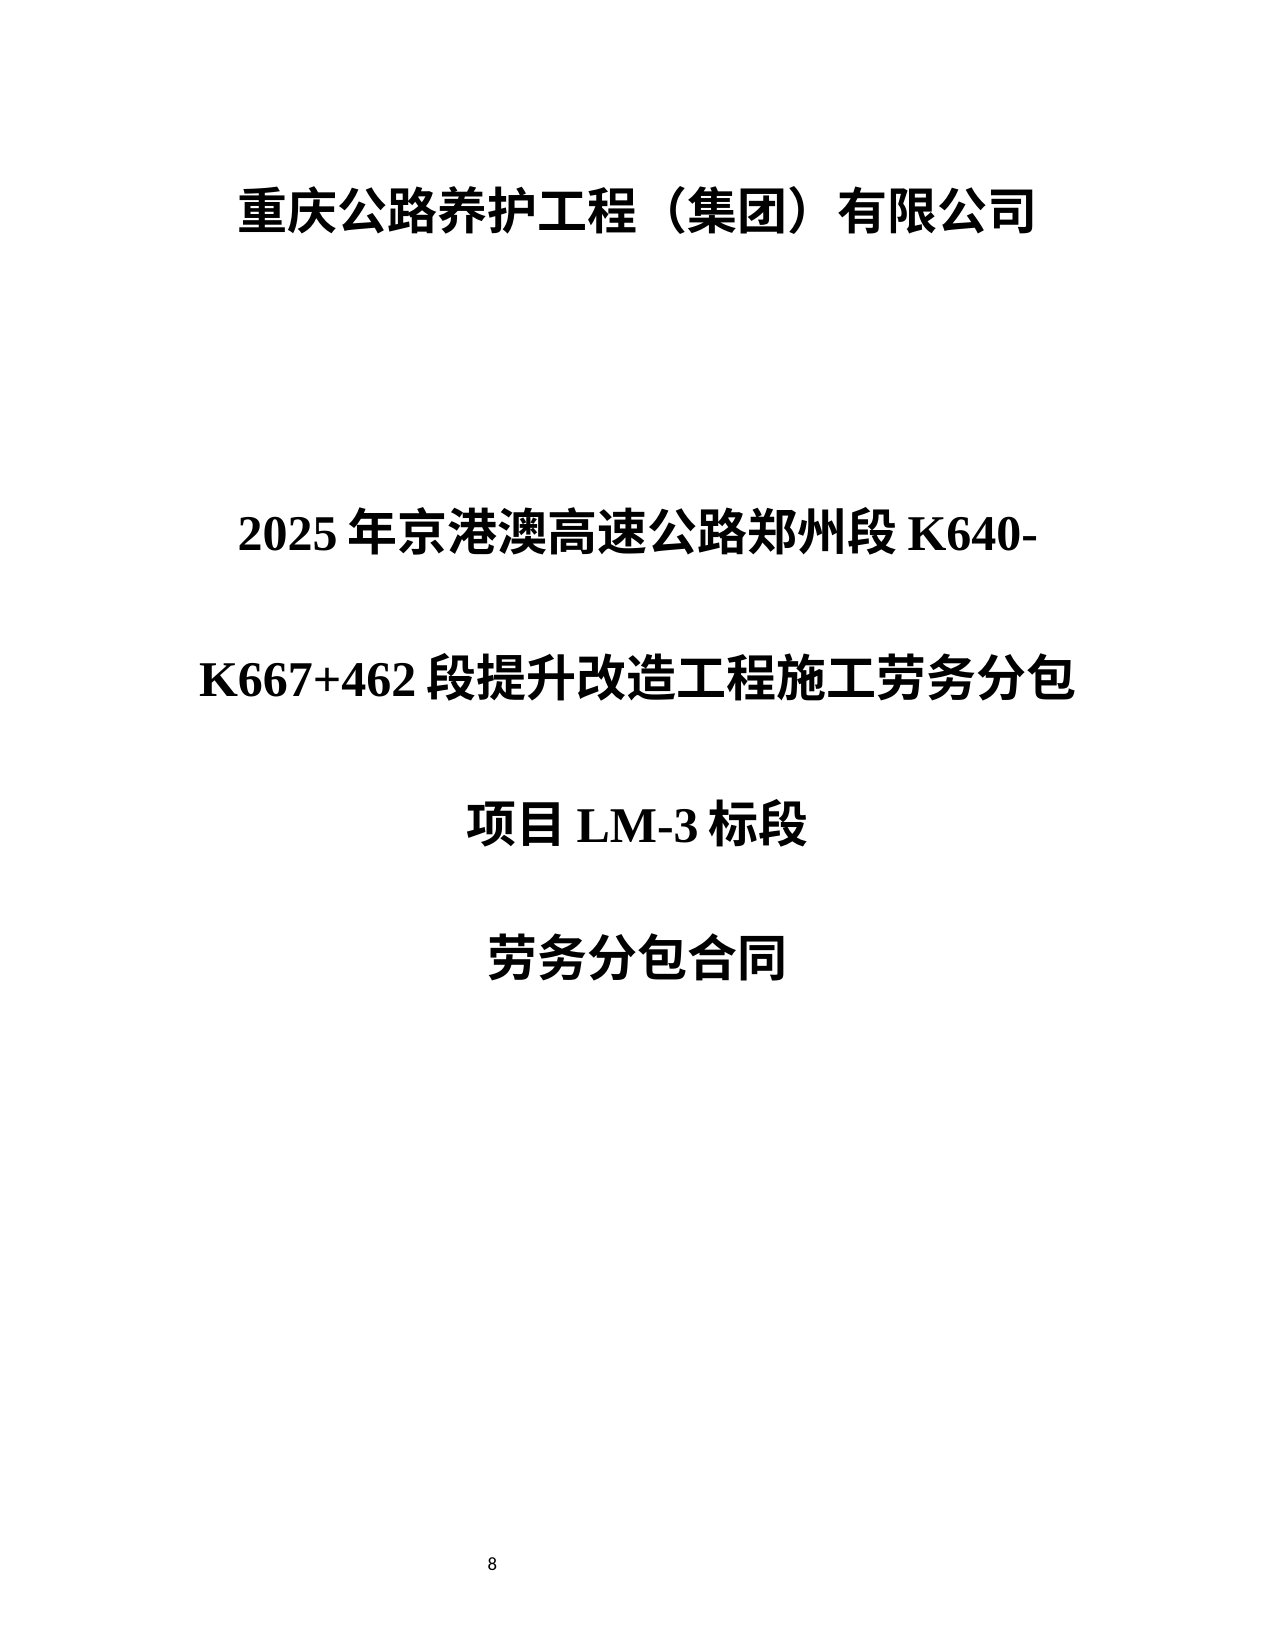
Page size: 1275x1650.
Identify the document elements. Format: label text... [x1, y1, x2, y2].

text 2025年京港澳高速公路郑州段K640-K667+462段提升改造工程施工劳务分包项目LM-3标段 [187, 480, 1087, 870]
text 劳务分包合同 [187, 906, 1087, 1003]
text 重庆公路养护工程（集团）有限公司 [187, 159, 1087, 256]
